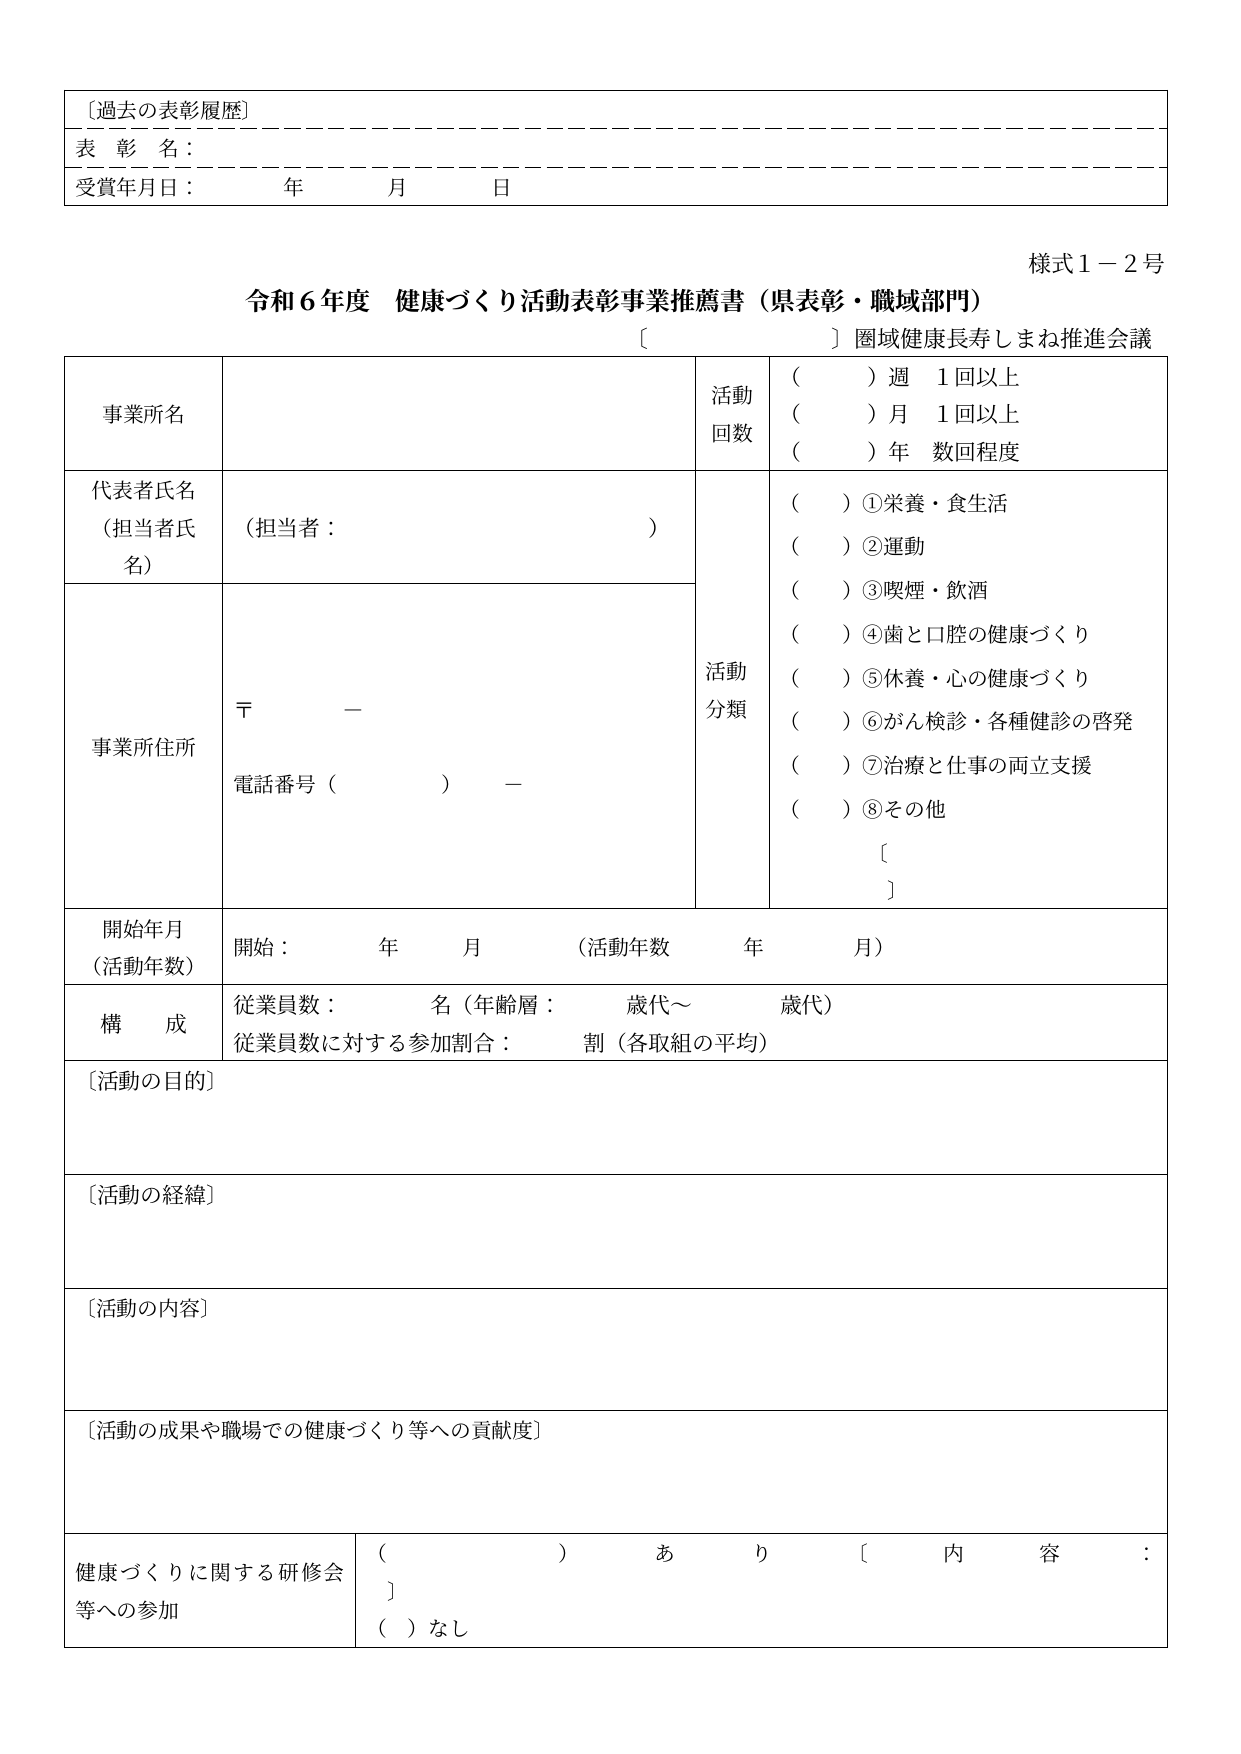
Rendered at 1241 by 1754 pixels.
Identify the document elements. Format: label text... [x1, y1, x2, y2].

text 〔 〕圏域健康長寿しまね推進会議 [75, 319, 1165, 356]
table_cell 受賞年月日： 年 月 日 [65, 167, 1167, 205]
table_header （ ）週 １回以上 （ ）月 １回以上 （ ）年 数回程度 [770, 357, 1167, 470]
text 令和６年度 健康づくり活動表彰事業推薦書（県表彰・職域部門） [75, 281, 1165, 319]
table_cell 〔過去の表彰履歴〕 [65, 91, 1167, 128]
table_cell 表 彰 名： [65, 128, 1167, 167]
table_cell （担当者： ） [223, 471, 695, 583]
table_cell 開始年月 （活動年数） [65, 909, 222, 984]
table_cell 開始： 年 月 （活動年数 年 月） [223, 909, 1167, 984]
table_header 活動 回数 [696, 357, 769, 470]
table_cell 〔活動の内容〕 [65, 1289, 1167, 1410]
table_header 事業所名 [65, 357, 222, 470]
text 様式１－２号 [75, 244, 1165, 281]
table_header [223, 357, 695, 470]
table_cell 〔活動の目的〕 [65, 1061, 1167, 1174]
table_cell 従業員数： 名（年齢層： 歳代～ 歳代） 従業員数に対する参加割合： 割（各取組の平均） [223, 985, 1167, 1060]
table_cell 代表者氏名 （担当者氏名） [65, 471, 222, 583]
table_cell 健康づくりに関する研修会等への参加 [65, 1534, 355, 1647]
table_cell （ ）あり〔内容： 〕 （ ）なし [356, 1534, 1167, 1647]
table_cell 〒 － 電話番号（ ） － [223, 584, 695, 908]
table_cell 〔活動の成果や職場での健康づくり等への貢献度〕 [65, 1411, 1167, 1533]
table_cell 事業所住所 [65, 584, 222, 908]
table_cell （ ）①栄養・食生活 （ ）②運動 （ ）③喫煙・飲酒 （ ）④歯と口腔の健康づくり （ ）⑤休養・心の健康づくり （ ）⑥がん検診・各種健診の啓発 （ ）⑦治療と仕事の両立支援 （ ）⑧その他 〔 〕 [770, 471, 1167, 908]
table_cell 〔活動の経緯〕 [65, 1175, 1167, 1287]
table_cell 活動 分類 [696, 471, 769, 908]
table_cell 構 成 [65, 985, 222, 1060]
